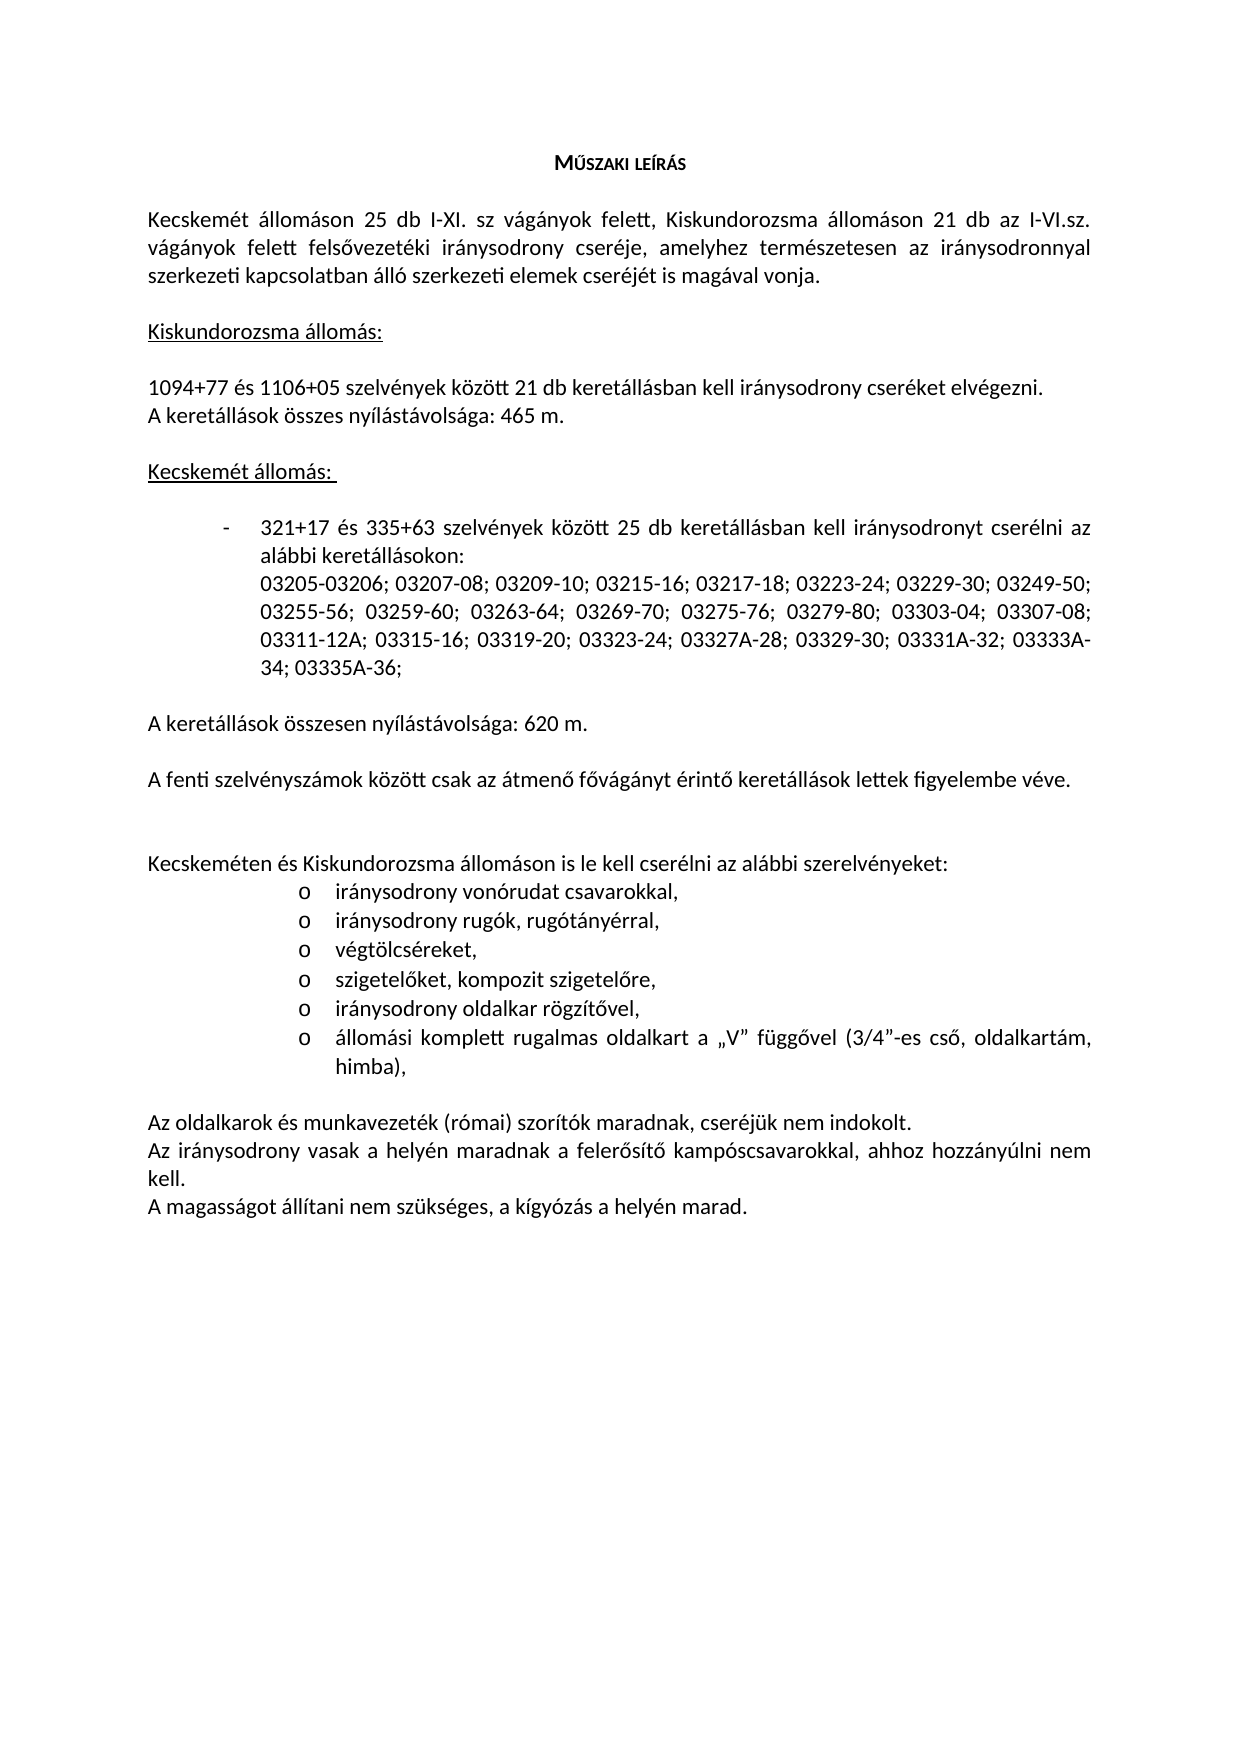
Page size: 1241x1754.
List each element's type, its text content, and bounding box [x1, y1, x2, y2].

text Az iránysodrony vasak a helyén maradnak a felerősítő kampóscsavarokkal, ahhoz hozzányúlni nem kell. [148, 1136, 1093, 1192]
list állomási komplett rugalmas oldalkart a „V” függővel (3/4”-es cső, oldalkartám, himba), [298, 1023, 1093, 1080]
list iránysodrony rugók, rugótányérral, [298, 906, 1093, 936]
list szigetelőket, kompozit szigetelőre, [298, 965, 1093, 994]
text A keretállások összesen nyílástávolsága: 620 m. [148, 709, 1093, 737]
list iránysodrony vonórudat csavarokkal, [298, 877, 1093, 906]
text Műszaki leírás [148, 148, 1093, 176]
text Kecskemét állomáson 25 db I-XI. sz vágányok felett, Kiskundorozsma állomáson 21 db az I-VI.sz. vágányok felett felsővezetéki iránysodrony cseréje, amelyhez természetesen az iránysodronnyal szerkezeti kapcsolatban álló szerkezeti elemek cseréjét is magával vonja. [148, 205, 1093, 289]
text Kecskeméten és Kiskundorozsma állomáson is le kell cserélni az alábbi szerelvényeket: [148, 849, 1093, 877]
text A fenti szelvényszámok között csak az átmenő fővágányt érintő keretállások lettek figyelembe véve. [148, 765, 1093, 793]
list végtölcséreket, [298, 936, 1093, 965]
list 321+17 és 335+63 szelvények között 25 db keretállásban kell iránysodronyt cserélni az alábbi keretállásokon: [223, 513, 1093, 569]
text Az oldalkarok és munkavezeték (római) szorítók maradnak, cseréjük nem indokolt. [148, 1108, 1093, 1136]
text A magasságot állítani nem szükséges, a kígyózás a helyén marad. [148, 1192, 1093, 1220]
list iránysodrony oldalkar rögzítővel, [298, 994, 1093, 1023]
text 1094+77 és 1106+05 szelvények között 21 db keretállásban kell iránysodrony cseréket elvégezni. [148, 373, 1093, 401]
list 03205-03206; 03207-08; 03209-10; 03215-16; 03217-18; 03223-24; 03229-30; 03249-50; 03255-56; 03259-60; 03263-64; 03269-70; 03275-76; 03279-80; 03303-04; 03307-08; 03311-12A; 03315-16; 03319-20; 03323-24; 03327A-28; 03329-30; 03331A-32; 03333A-34; 03335A-36; [260, 569, 1093, 681]
text A keretállások összes nyílástávolsága: 465 m. [148, 401, 1093, 429]
text Kiskundorozsma állomás: [148, 317, 1093, 345]
text Kecskemét állomás: [148, 457, 1093, 485]
